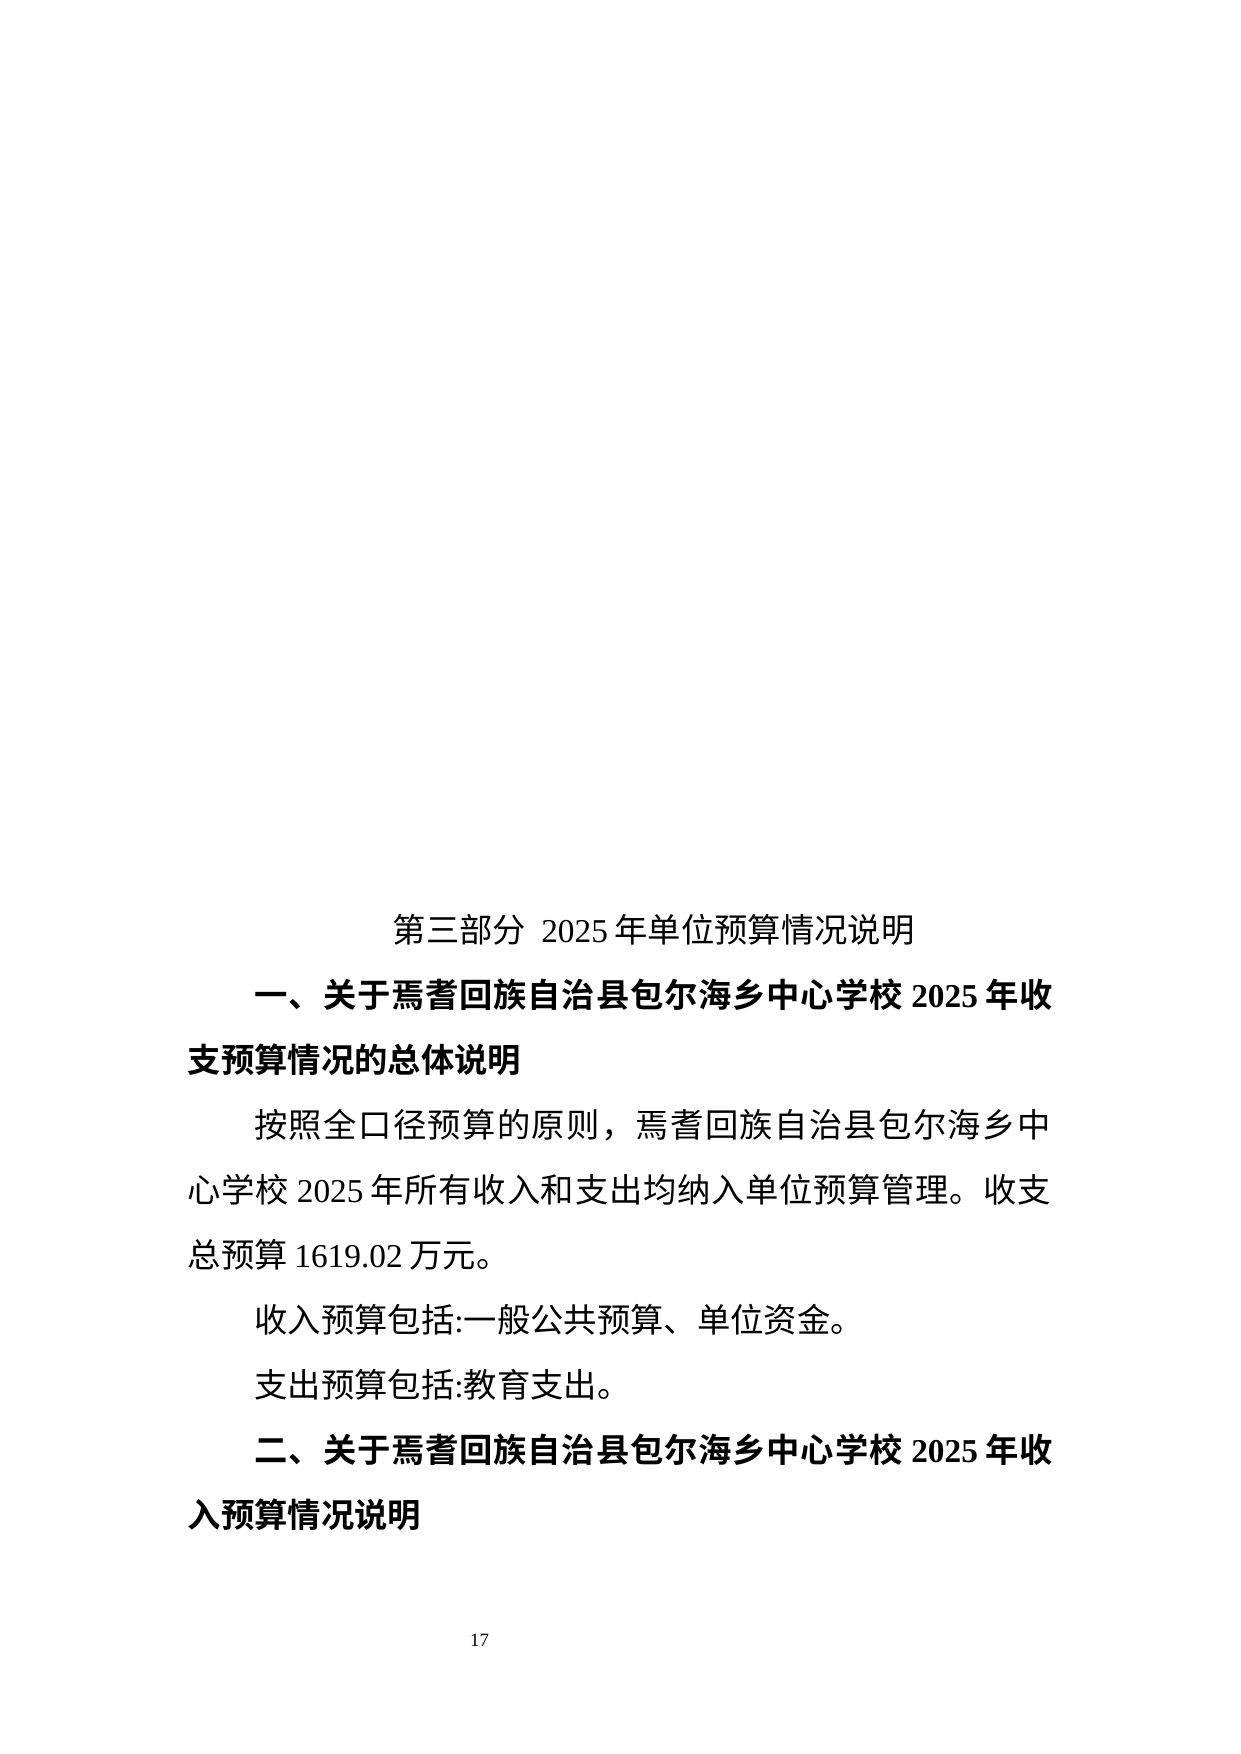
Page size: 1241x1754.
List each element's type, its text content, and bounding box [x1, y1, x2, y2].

text 一、关于焉耆回族自治县包尔海乡中心学校2025年收支预算情况的总体说明 [187, 960, 1053, 1090]
text 第三部分 2025年单位预算情况说明 [187, 895, 1053, 960]
text 收入预算包括:一般公共预算、单位资金。 [187, 1285, 1053, 1350]
text 支出预算包括:教育支出。 [187, 1350, 1053, 1415]
text 二、关于焉耆回族自治县包尔海乡中心学校2025年收入预算情况说明 [187, 1415, 1053, 1545]
text 按照全口径预算的原则，焉耆回族自治县包尔海乡中心学校2025年所有收入和支出均纳入单位预算管理。收支总预算1619.02万元。 [187, 1090, 1053, 1285]
